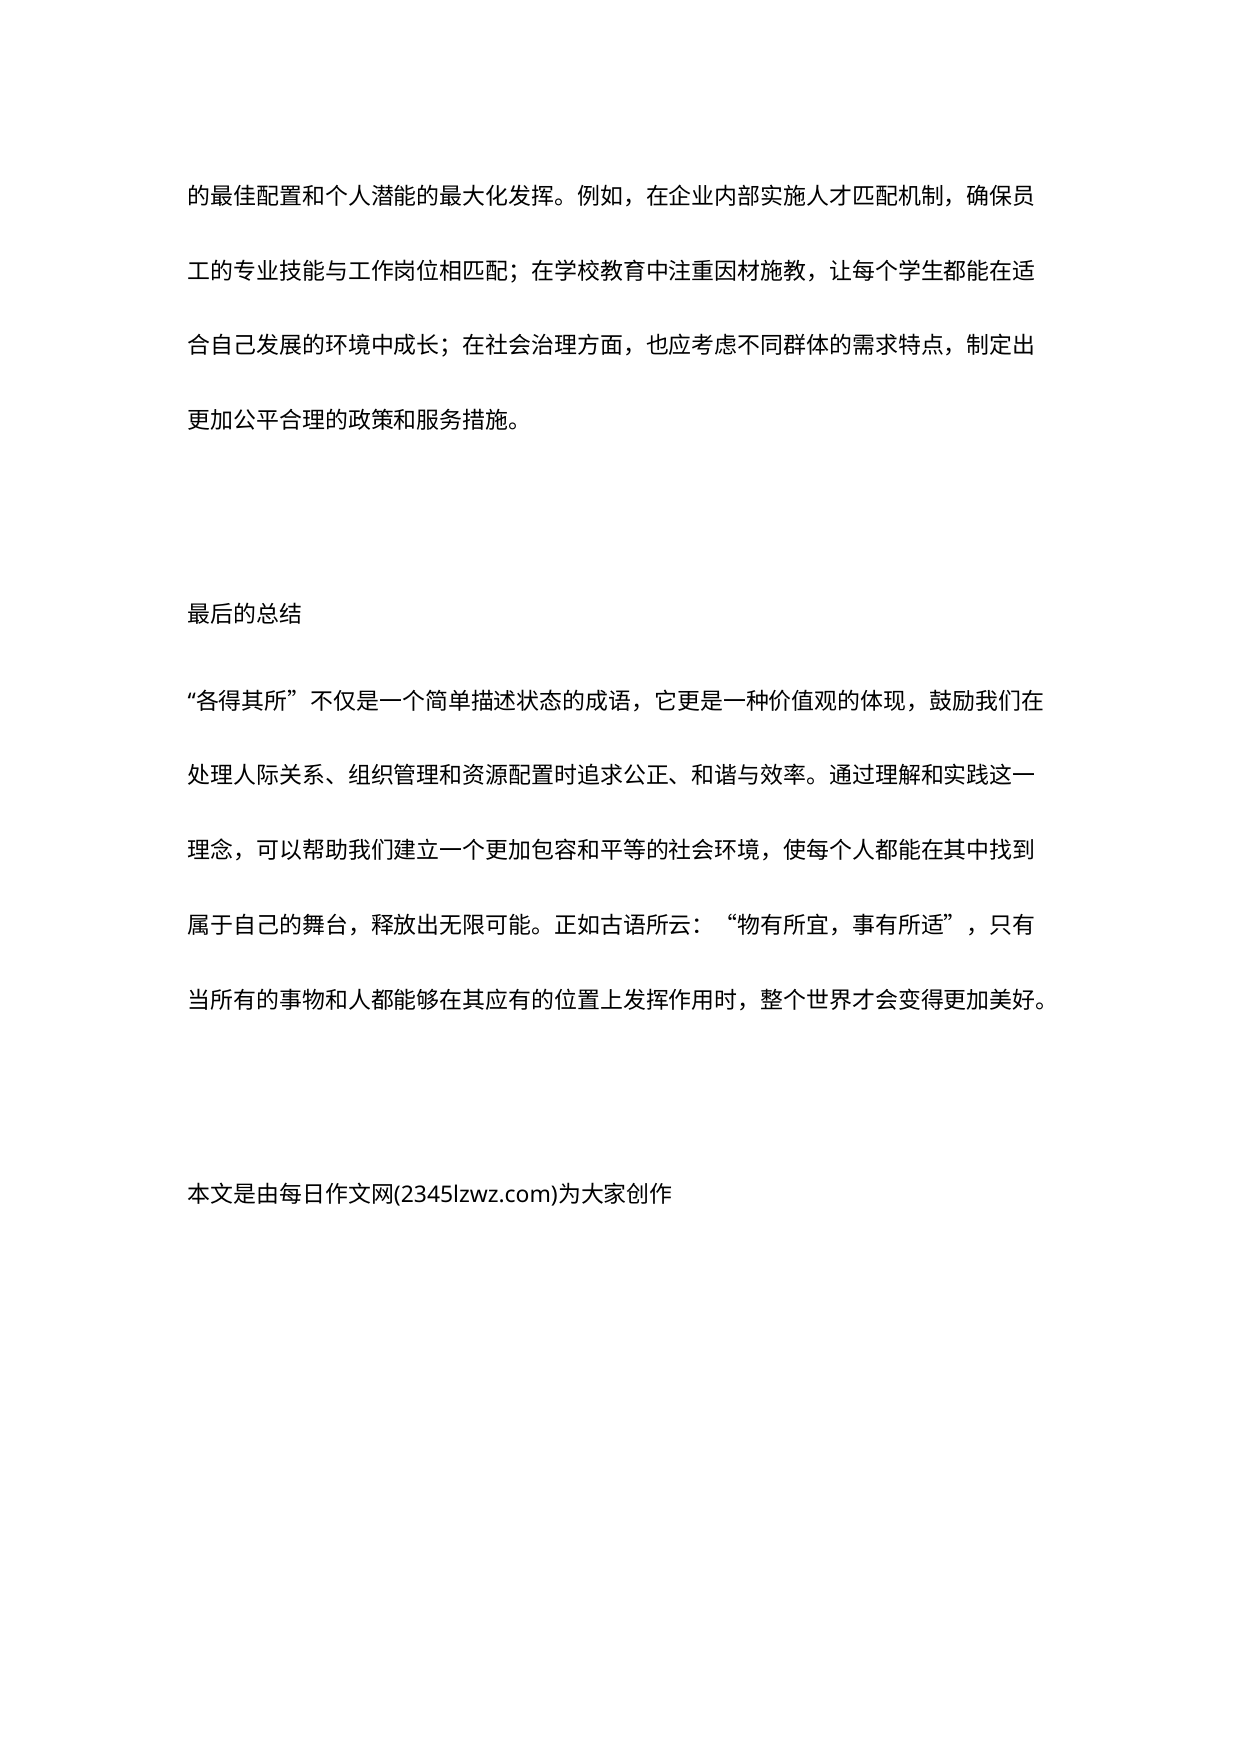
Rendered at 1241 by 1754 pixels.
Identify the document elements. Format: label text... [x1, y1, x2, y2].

text 最后的总结 [187, 580, 1053, 645]
text “各得其所”不仅是一个简单描述状态的成语，它更是一种价值观的体现，鼓励我们在处理人际关系、组织管理和资源配置时追求公正、和谐与效率。通过理解和实践这一理念，可以帮助我们建立一个更加包容和平等的社会环境，使每个人都能在其中找到属于自己的舞台，释放出无限可能。正如古语所云：“物有所宜，事有所适”，只有当所有的事物和人都能够在其应有的位置上发挥作用时，整个世界才会变得更加美好。 [187, 667, 1053, 1031]
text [187, 162, 1053, 451]
text 本文是由每日作文网(2345lzwz.com)为大家创作 [187, 1160, 1053, 1225]
